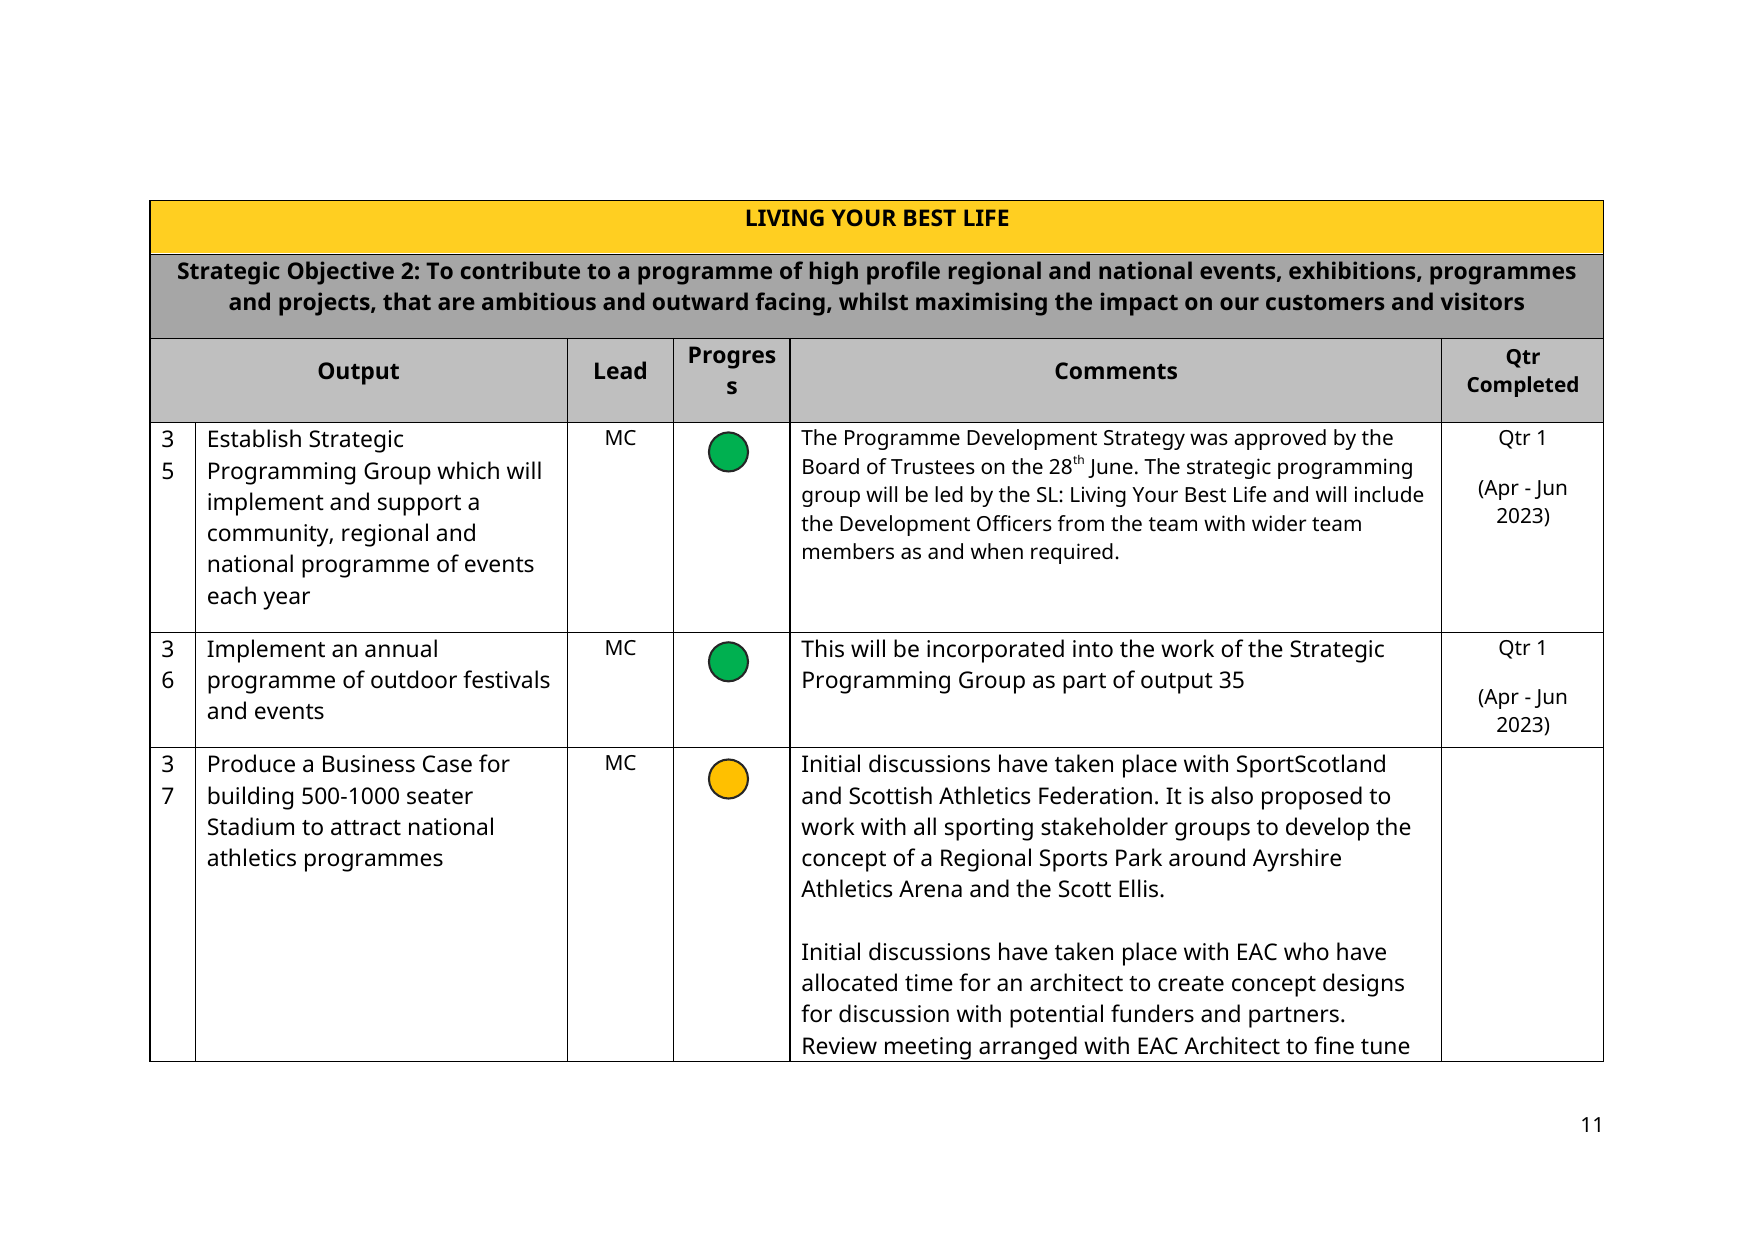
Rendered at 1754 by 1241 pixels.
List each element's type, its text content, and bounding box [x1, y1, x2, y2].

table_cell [791, 748, 1441, 1061]
table_cell This will be incorporated into the work of the Strategic Programming Group as part of output 35 [791, 633, 1441, 747]
table_cell Qtr 1 (Apr - Jun 2023) [1442, 633, 1603, 747]
table_cell MC [568, 423, 673, 632]
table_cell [196, 748, 567, 1061]
table_cell 35 [151, 423, 195, 632]
table_cell MC [568, 748, 673, 1061]
table_cell The Programme Development Strategy was approved by the Board of Trustees on the 28th June. The strategic programming group will be led by the SL: Living Your Best Life and will include the Development Officers from the team with wider team members as and when required. [791, 423, 1441, 632]
table_cell Output [151, 339, 567, 422]
table_cell Strategic Objective 2: To contribute to a programme of high profile regional and national events, exhibitions, programmes and projects, that are ambitious and outward facing, whilst maximising the impact on our customers and visitors [151, 255, 1603, 338]
table_cell [674, 748, 789, 1061]
table_cell Comments [791, 339, 1441, 422]
table_cell Establish Strategic Programming Group which will implement and support a community, regional and national programme of events each year [196, 423, 567, 632]
table_cell Qtr 1 (Apr - Jun 2023) [1442, 423, 1603, 632]
table_cell Lead [568, 339, 673, 422]
table_cell [1442, 748, 1603, 1061]
table_cell [674, 633, 789, 747]
table_cell 36 [151, 633, 195, 747]
table_header LIVING YOUR BEST LIFE [151, 201, 1603, 253]
table_cell MC [568, 633, 673, 747]
table_cell 37 [151, 748, 195, 1061]
table_cell Implement an annual programme of outdoor festivals and events [196, 633, 567, 747]
table_cell Qtr Completed [1442, 339, 1603, 422]
table_cell Progress [674, 339, 789, 422]
table_cell [674, 423, 789, 632]
